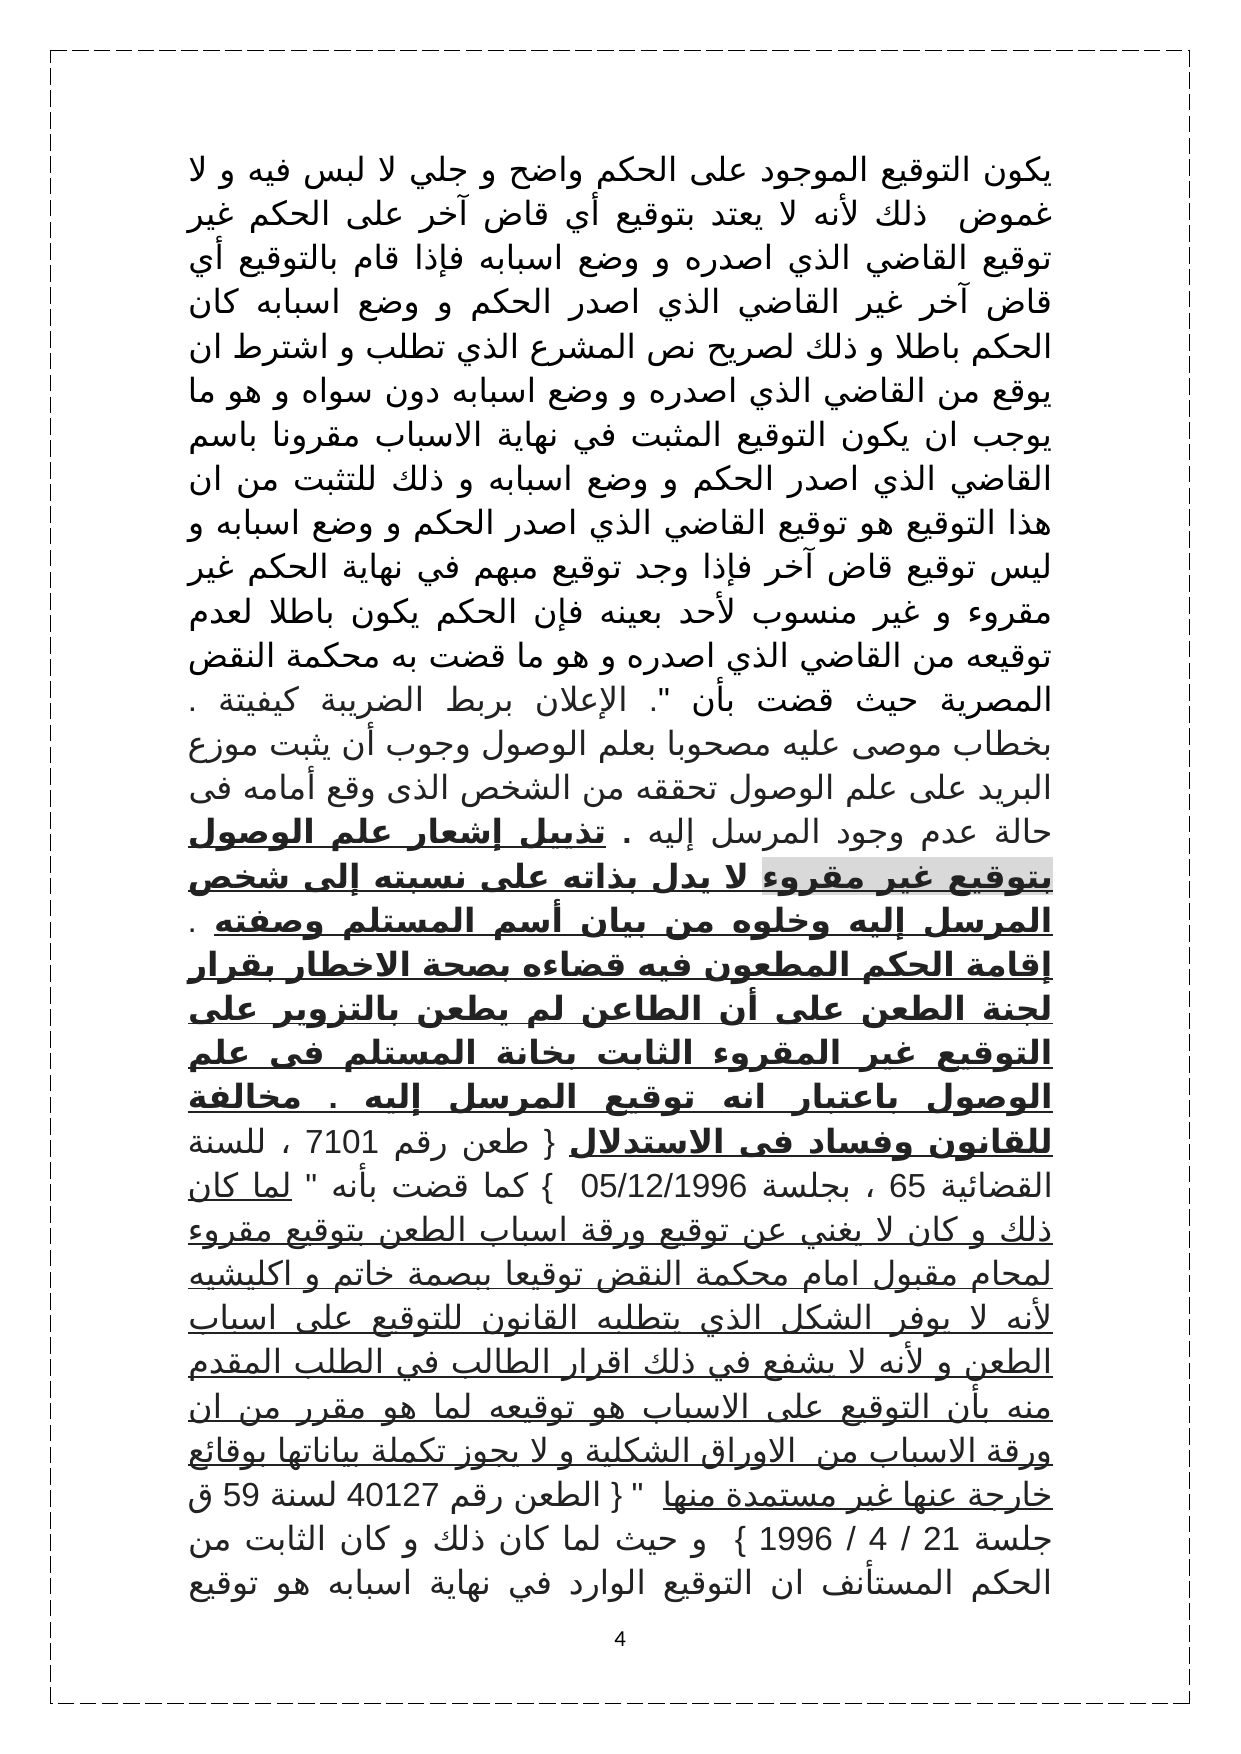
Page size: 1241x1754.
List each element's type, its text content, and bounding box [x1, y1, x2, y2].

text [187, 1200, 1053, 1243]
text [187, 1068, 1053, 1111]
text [187, 1465, 1053, 1602]
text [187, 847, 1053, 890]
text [187, 150, 1053, 846]
